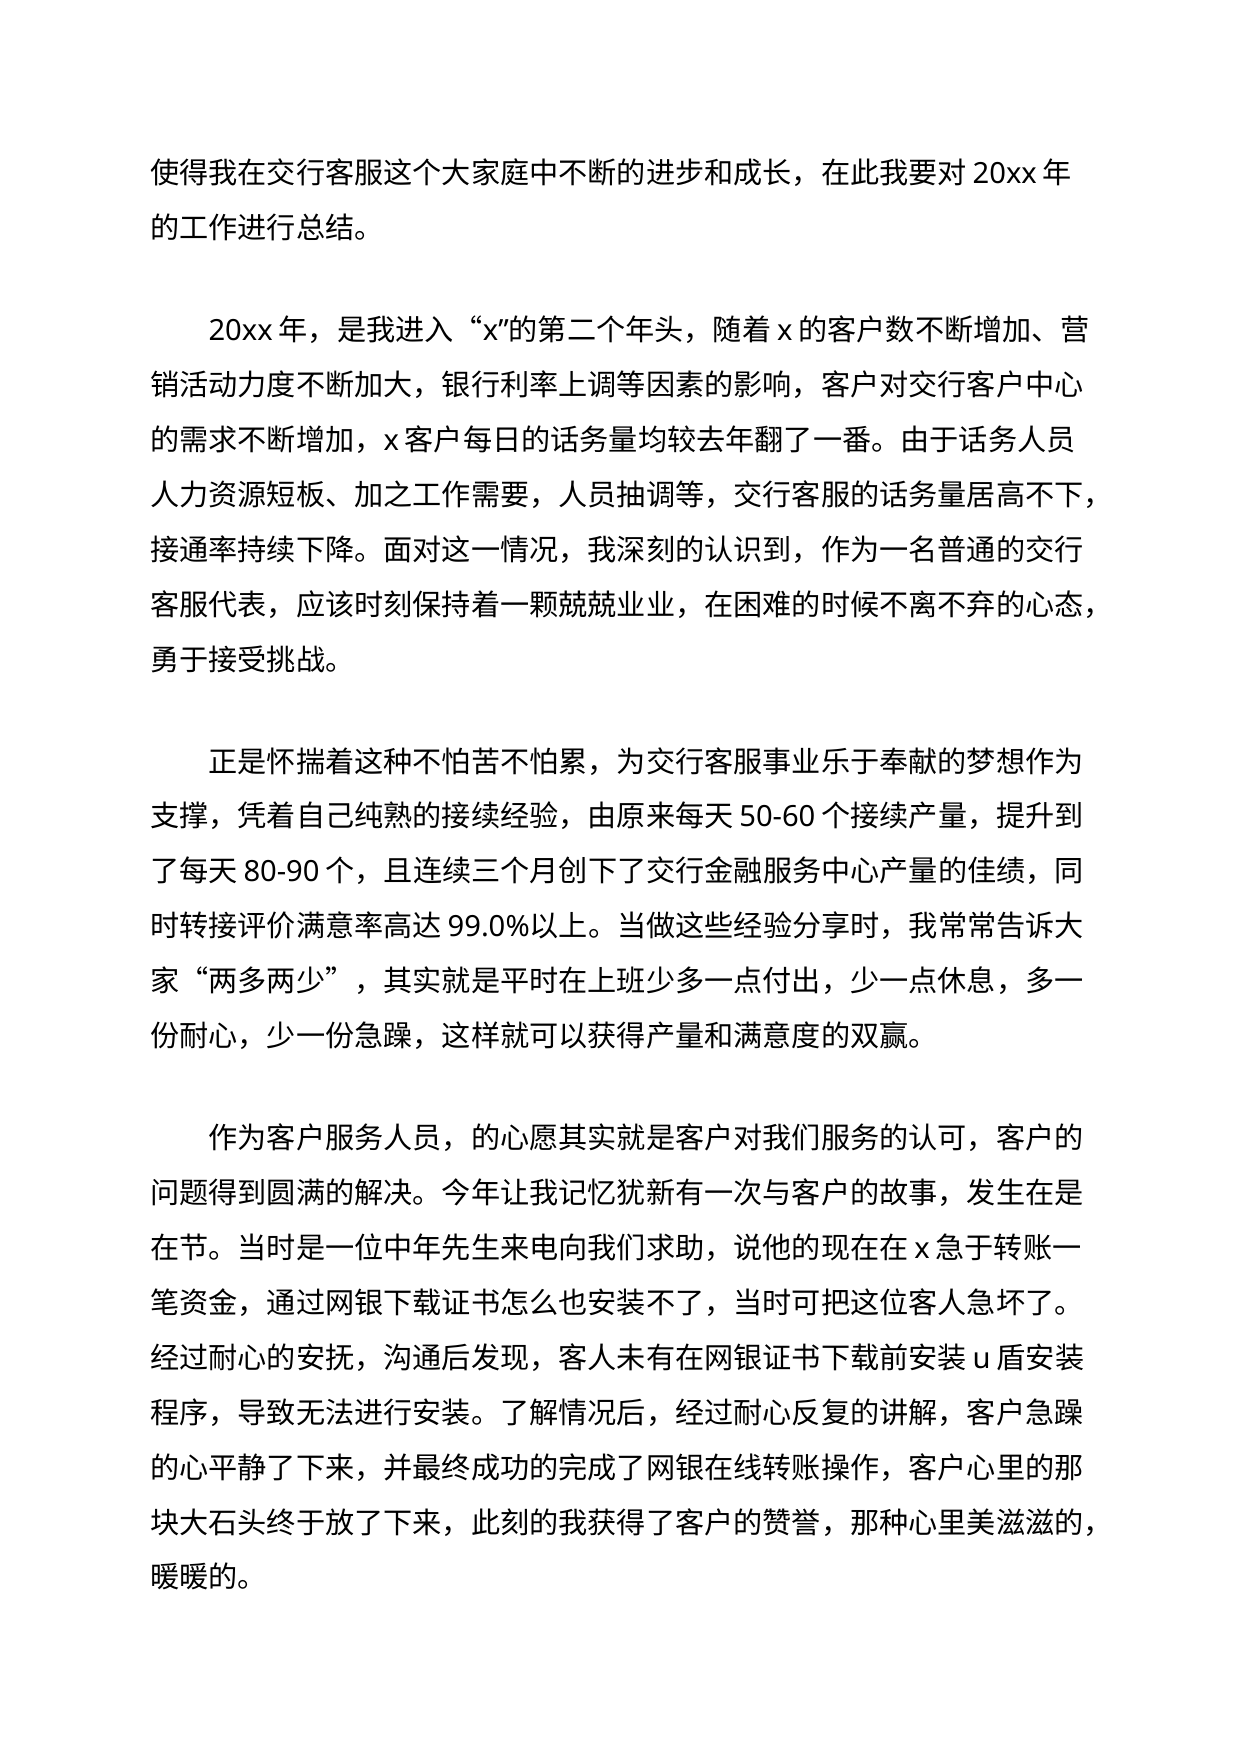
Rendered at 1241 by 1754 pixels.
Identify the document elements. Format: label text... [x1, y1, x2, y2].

text 作为客户服务人员，的心愿其实就是客户对我们服务的认可，客户的问题得到圆满的解决。今年让我记忆犹新有一次与客户的故事，发生在是在节。当时是一位中年先生来电向我们求助，说他的现在在x急于转账一笔资金，通过网银下载证书怎么也安装不了，当时可把这位客人急坏了。经过耐心的安抚，沟通后发现，客人未有在网银证书下载前安装u盾安装程序，导致无法进行安装。了解情况后，经过耐心反复的讲解，客户急躁的心平静了下来，并最终成功的完成了网银在线转账操作，客户心里的那块大石头终于放了下来，此刻的我获得了客户的赞誉，那种心里美滋滋的，暖暖的。 [150, 1115, 1090, 1596]
text 正是怀揣着这种不怕苦不怕累，为交行客服事业乐于奉献的梦想作为支撑，凭着自己纯熟的接续经验，由原来每天50-60个接续产量，提升到了每天80-90个，且连续三个月创下了交行金融服务中心产量的佳绩，同时转接评价满意率高达99.0%以上。当做这些经验分享时，我常常告诉大家“两多两少”，其实就是平时在上班少多一点付出，少一点休息，多一份耐心，少一份急躁，这样就可以获得产量和满意度的双赢。 [150, 738, 1090, 1055]
text 20xx年，是我进入“x”的第二个年头，随着x的客户数不断增加、营销活动力度不断加大，银行利率上调等因素的影响，客户对交行客户中心的需求不断增加，x客户每日的话务量均较去年翻了一番。由于话务人员人力资源短板、加之工作需要，人员抽调等，交行客服的话务量居高不下，接通率持续下降。面对这一情况，我深刻的认识到，作为一名普通的交行客服代表，应该时刻保持着一颗兢兢业业，在困难的时候不离不弃的心态，勇于接受挑战。 [150, 307, 1090, 679]
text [150, 150, 1090, 247]
